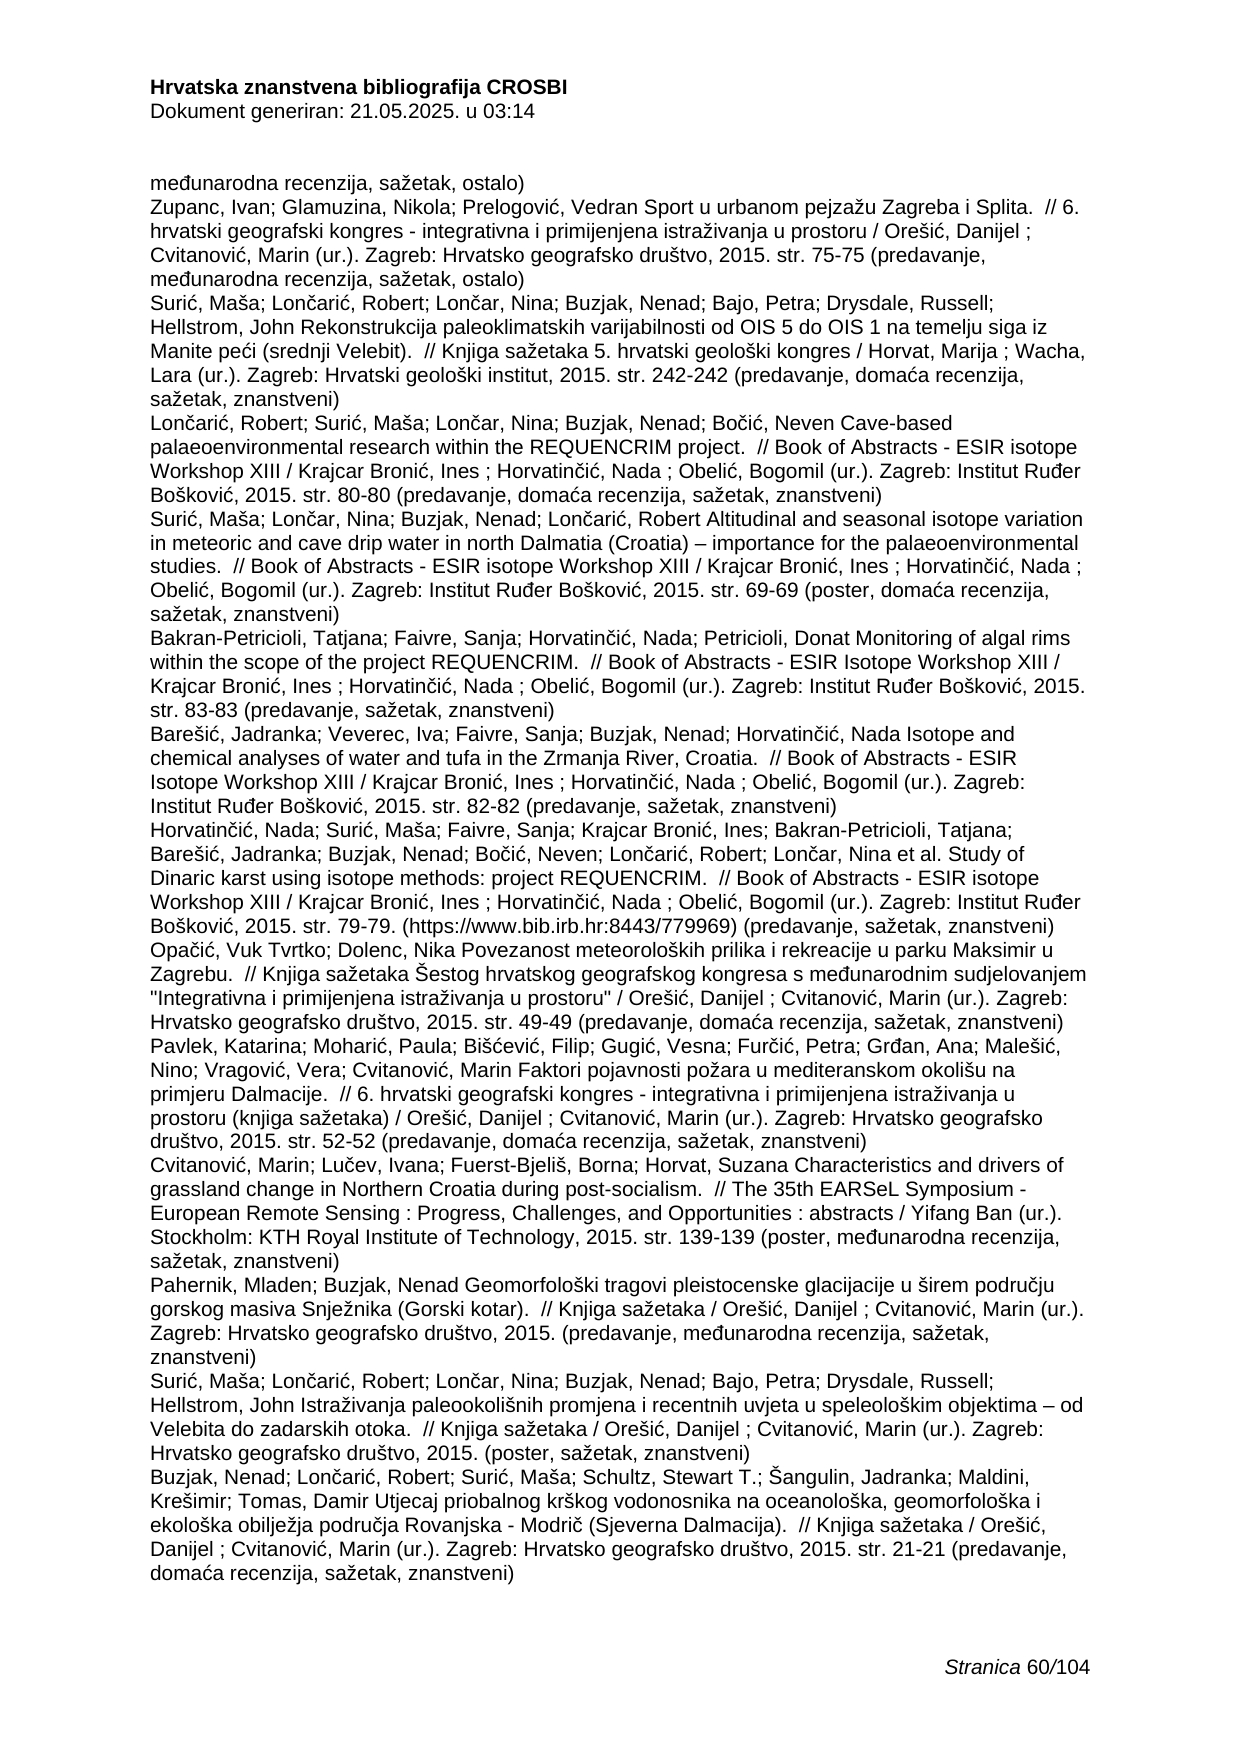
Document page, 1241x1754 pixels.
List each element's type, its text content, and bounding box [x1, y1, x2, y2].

text Barešić, Jadranka; Veverec, Iva; Faivre, Sanja; Buzjak, Nenad; Horvatinčić, Nada [150, 722, 1090, 818]
text Bakran-Petricioli, Tatjana; Faivre, Sanja; Horvatinčić, Nada; Petricioli, Donat [150, 626, 1090, 722]
text Surić, Maša; Lončar, Nina; Buzjak, Nenad; Lončarić, Robert [150, 506, 1090, 626]
text Pahernik, Mladen; Buzjak, Nenad [150, 1273, 1090, 1369]
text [150, 171, 1090, 195]
text Surić, Maša; Lončarić, Robert; Lončar, Nina; Buzjak, Nenad; Bajo, Petra; Drysdale, Russell; Hellstrom, John [150, 1369, 1090, 1465]
text Pavlek, Katarina; Moharić, Paula; Bišćević, Filip; Gugić, Vesna; Furčić, Petra; Grđan, Ana; Malešić, Nino; Vragović, Vera; Cvitanović, Marin [150, 1033, 1090, 1153]
text Cvitanović, Marin; Lučev, Ivana; Fuerst-Bjeliš, Borna; Horvat, Suzana [150, 1153, 1090, 1273]
text Buzjak, Nenad; Lončarić, Robert; Surić, Maša; Schultz, Stewart T.; Šangulin, Jadranka; Maldini, Krešimir; Tomas, Damir [150, 1465, 1090, 1584]
text Lončarić, Robert; Surić, Maša; Lončar, Nina; Buzjak, Nenad; Bočić, Neven [150, 411, 1090, 506]
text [150, 195, 1090, 291]
text Surić, Maša; Lončarić, Robert; Lončar, Nina; Buzjak, Nenad; Bajo, Petra; Drysdale, Russell; Hellstrom, John [150, 291, 1090, 411]
text Horvatinčić, Nada; Surić, Maša; Faivre, Sanja; Krajcar Bronić, Ines; Bakran-Petricioli, Tatjana; Barešić, Jadranka; Buzjak, Nenad; Bočić, Neven; Lončarić, Robert; Lončar, Nina et al. [150, 818, 1090, 938]
text Opačić, Vuk Tvrtko; Dolenc, Nika [150, 938, 1090, 1033]
